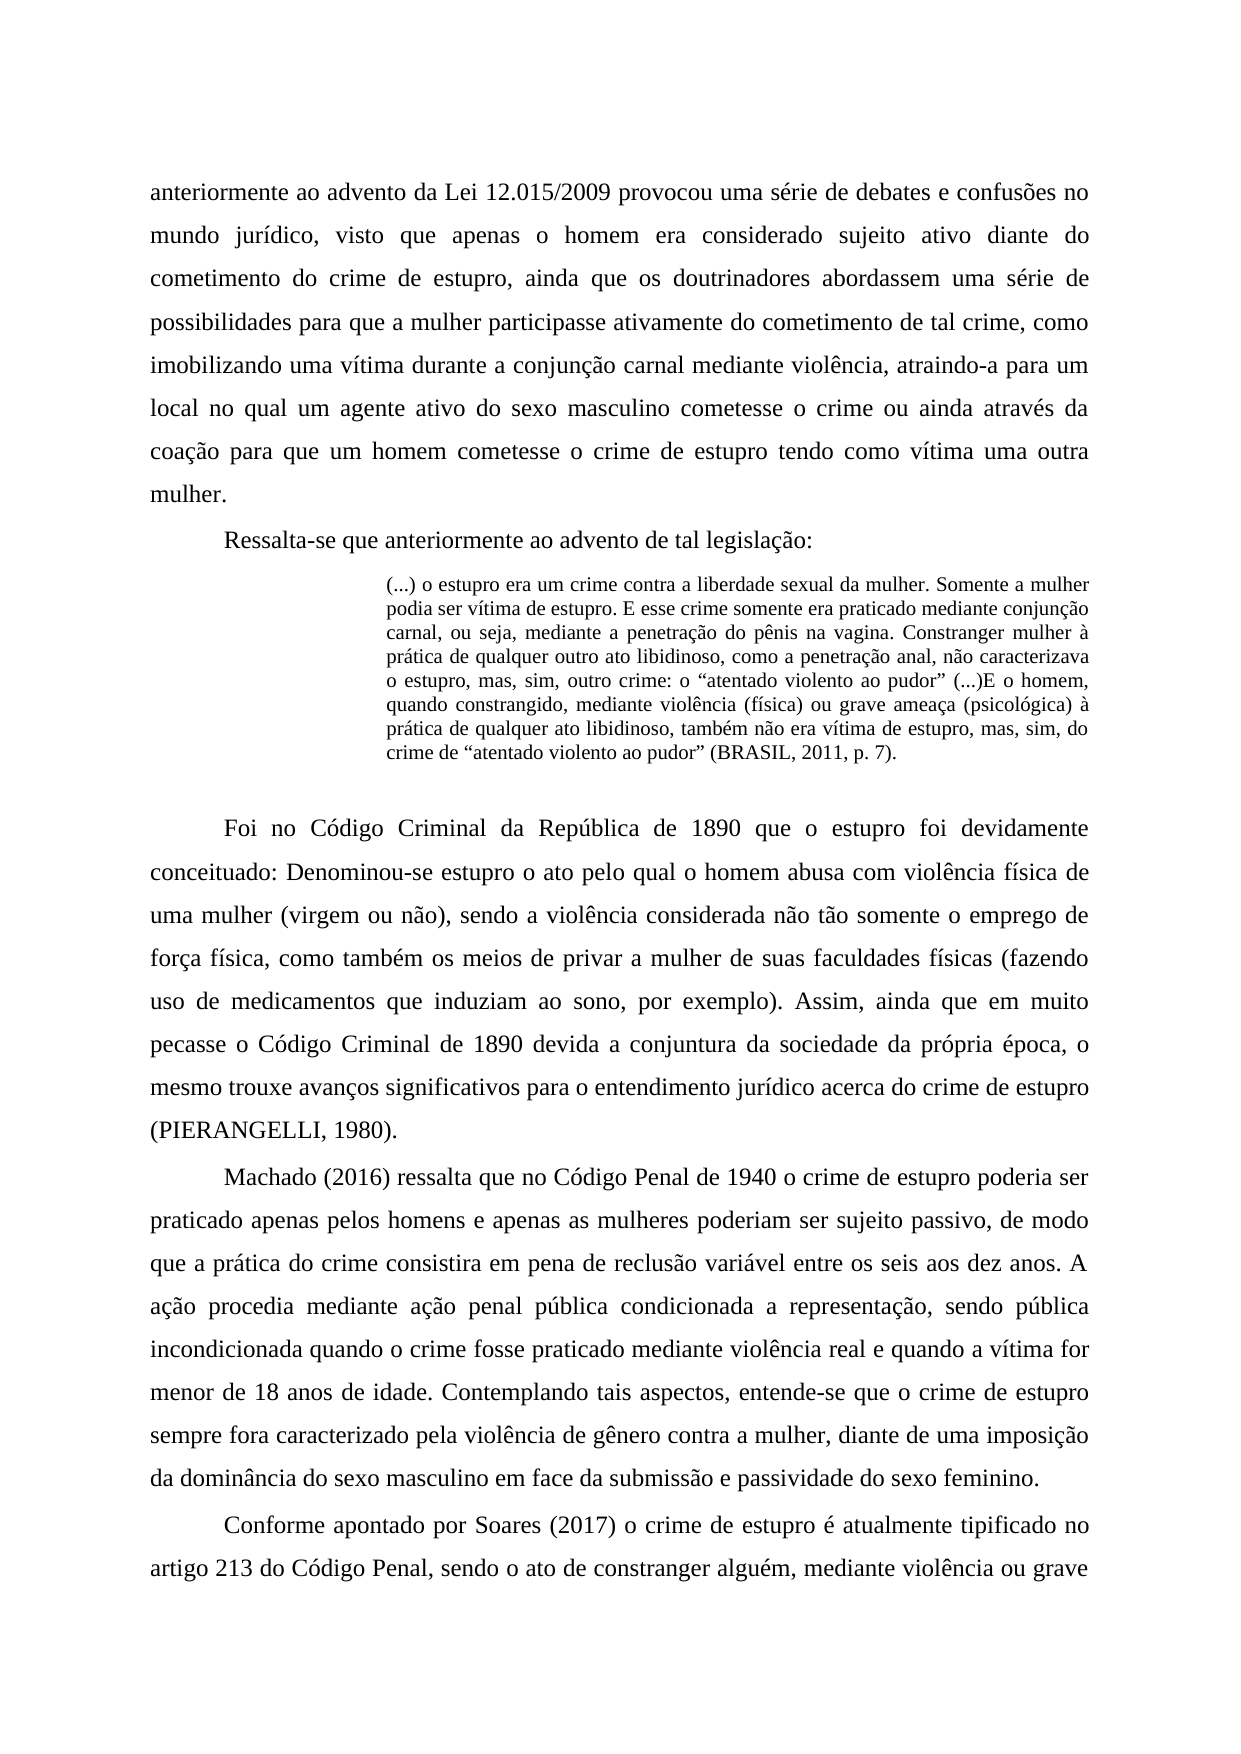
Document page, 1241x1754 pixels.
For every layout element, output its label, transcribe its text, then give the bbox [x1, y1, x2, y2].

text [150, 1510, 1090, 1582]
text Ressalta-se que anteriormente ao advento de tal legislação: [150, 525, 1090, 554]
text Machado (2016) ressalta que no Código Penal de 1940 o crime de estupro poderia ser praticado apenas pelos homens e apenas as mulheres poderiam ser sujeito passivo, de modo que a prática do crime consistira em pena de reclusão variável entre os seis aos dez anos. A ação procedia mediante ação penal pública condicionada a representação, sendo pública incondicionada quando o crime fosse praticado mediante violência real e quando a vítima for menor de 18 anos de idade. Contemplando tais aspectos, entende-se que o crime de estupro sempre fora caracterizado pela violência de gênero contra a mulher, diante de uma imposição da dominância do sexo masculino em face da submissão e passividade do sexo feminino. [150, 1162, 1090, 1492]
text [150, 177, 1090, 508]
text (...) o estupro era um crime contra a liberdade sexual da mulher. Somente a mulher podia ser vítima de estupro. E esse crime somente era praticado mediante conjunção carnal, ou seja, mediante a penetração do pênis na vagina. Constranger mulher à prática de qualquer outro ato libidinoso, como a penetração anal, não caracterizava o estupro, mas, sim, outro crime: o “atentado violento ao pudor” (...)E o homem, quando constrangido, mediante violência (física) ou grave ameaça (psicológica) à prática de qualquer ato libidinoso, também não era vítima de estupro, mas, sim, do crime de “atentado violento ao pudor” (BRASIL, 2011, p. 7). [386, 572, 1090, 764]
text Foi no Código Criminal da República de 1890 que o estupro foi devidamente conceituado: Denominou-se estupro o ato pelo qual o homem abusa com violência física de uma mulher (virgem ou não), sendo a violência considerada não tão somente o emprego de força física, como também os meios de privar a mulher de suas faculdades físicas (fazendo uso de medicamentos que induziam ao sono, por exemplo). Assim, ainda que em muito pecasse o Código Criminal de 1890 devida a conjuntura da sociedade da própria época, o mesmo trouxe avanços significativos para o entendimento jurídico acerca do crime de estupro (PIERANGELLI, 1980). [150, 813, 1090, 1144]
